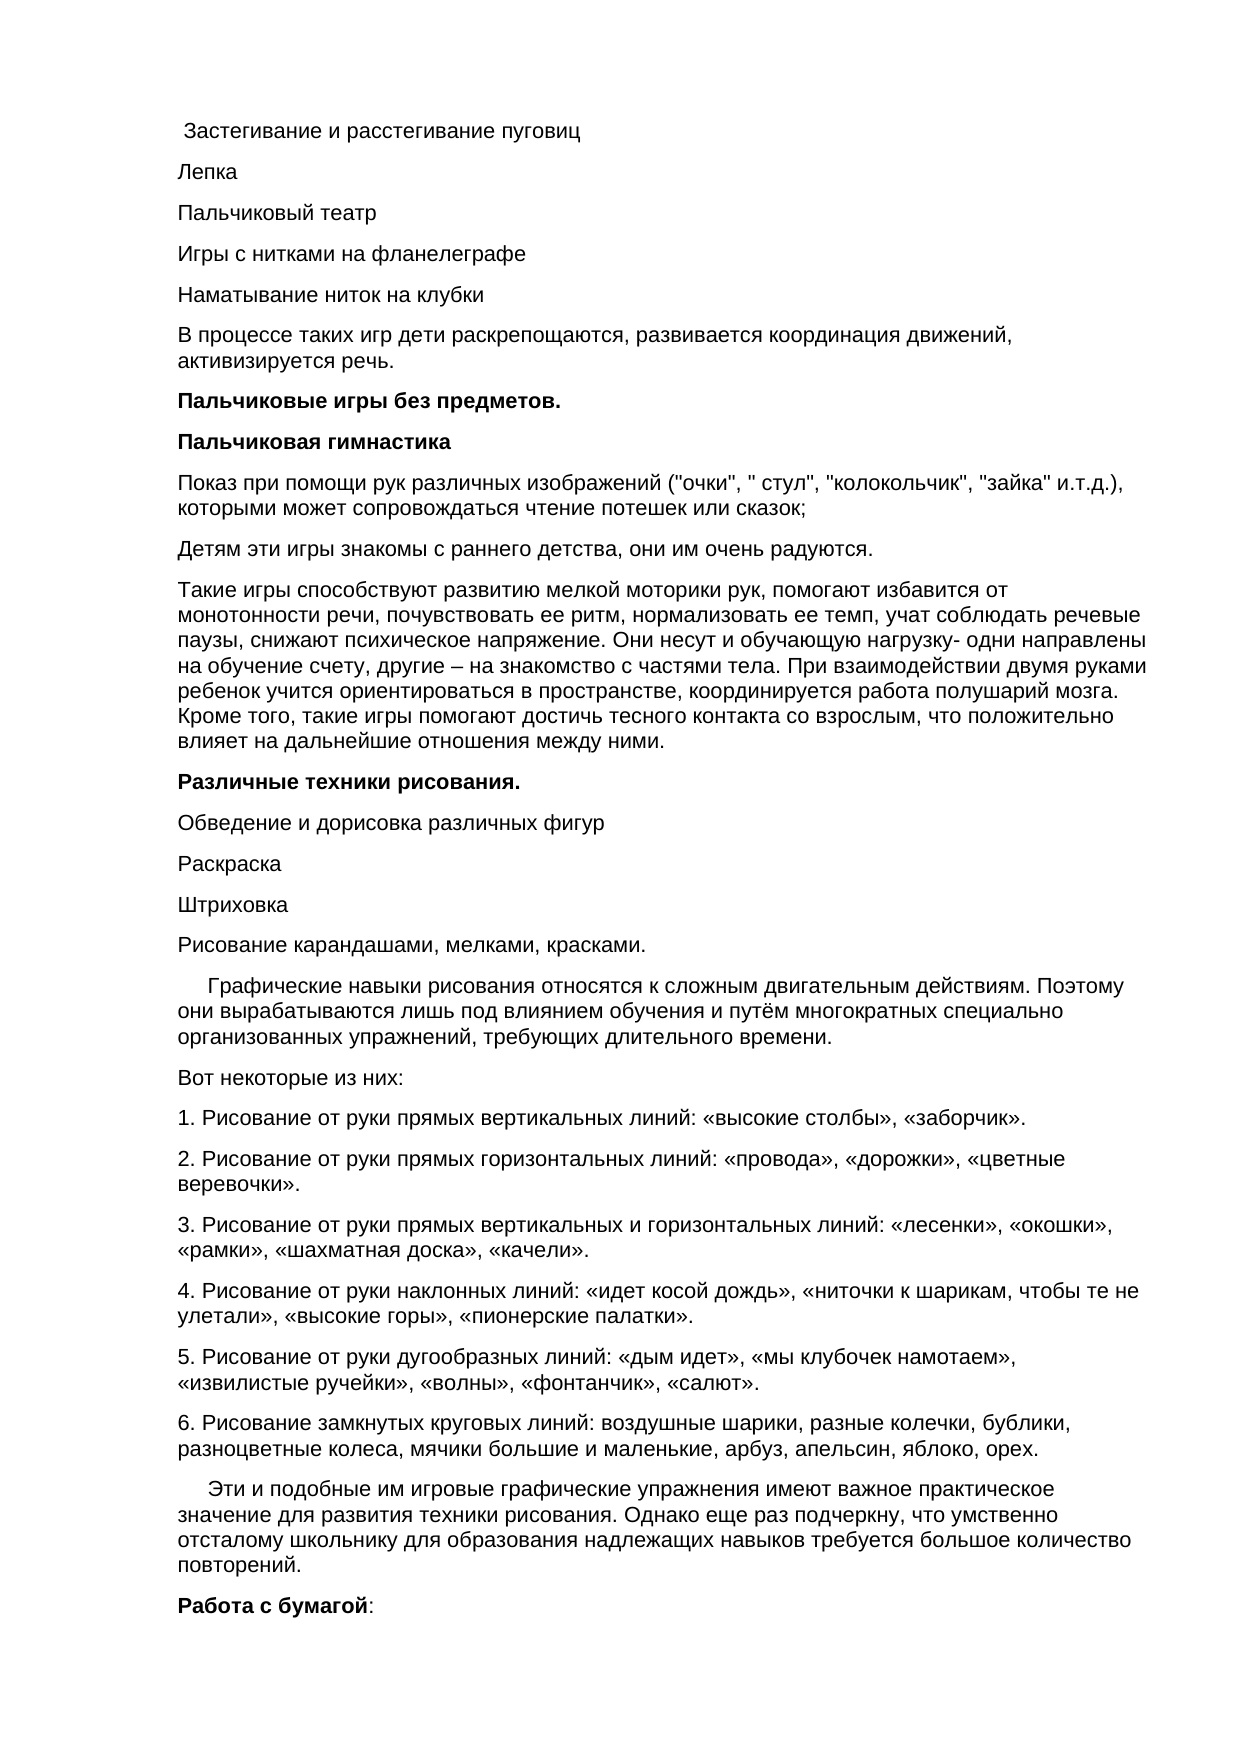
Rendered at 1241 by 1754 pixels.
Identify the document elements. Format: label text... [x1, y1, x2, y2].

text 2. Рисование от руки прямых горизонтальных линий: «провода», «дорожки», «цветные веревочки». [177, 1146, 1152, 1196]
text Обведение и дорисовка различных фигур [177, 810, 1152, 835]
text Эти и подобные им игровые графические упражнения имеют важное практическое значение для развития техники рисования. Однако еще раз подчеркну, что умственно отсталому школьнику для образования надлежащих навыков требуется большое количество повторений. [177, 1476, 1152, 1577]
text Лепка [177, 159, 1152, 184]
text Детям эти игры знакомы с раннего детства, они им очень радуются. [177, 536, 1152, 561]
text 4. Рисование от руки наклонных линий: «идет косой дождь», «ниточки к шарикам, чтобы те не улетали», «высокие горы», «пионерские палатки». [177, 1278, 1152, 1328]
text 6. Рисование замкнутых круговых линий: воздушные шарики, разные колечки, бублики, разноцветные колеса, мячики большие и маленькие, арбуз, апельсин, яблоко, орех. [177, 1410, 1152, 1461]
text Такие игры способствуют развитию мелкой моторики рук, помогают избавится от монотонности речи, почувствовать ее ритм, нормализовать ее темп, учат соблюдать речевые паузы, снижают психическое напряжение. Они несут и обучающую нагрузку- одни направлены на обучение счету, другие – на знакомство с частями тела. При взаимодействии двумя руками ребенок учится ориентироваться в пространстве, координируется работа полушарий мозга. Кроме того, такие игры помогают достичь тесного контакта со взрослым, что положительно влияет на дальнейшие отношения между ними. [177, 577, 1152, 753]
text Вот некоторые из них: [177, 1064, 1152, 1089]
text Различные техники рисования. [177, 769, 1152, 794]
text Пальчиковый театр [177, 200, 1152, 225]
text Застегивание и расстегивание пуговиц [177, 118, 1152, 143]
text Наматывание ниток на клубки [177, 281, 1152, 307]
text Графические навыки рисования относятся к сложным двигательным действиям. Поэтому они вырабатываются лишь под влиянием обучения и путём многократных специально организованных упражнений, требующих длительного времени. [177, 973, 1152, 1049]
text Показ при помощи рук различных изображений ("очки", " стул", "колокольчик", "зайка" и.т.д.), которыми может сопровождаться чтение потешек или сказок; [177, 470, 1152, 520]
text Штриховка [177, 891, 1152, 917]
text Раскраска [177, 851, 1152, 876]
text Работа с бумагой: [177, 1593, 1152, 1618]
text В процессе таких игр дети раскрепощаются, развивается координация движений, активизируется речь. [177, 322, 1152, 373]
text 3. Рисование от руки прямых вертикальных и горизонтальных линий: «лесенки», «окошки», «рамки», «шахматная доска», «качели». [177, 1212, 1152, 1262]
text Пальчиковая гимнастика [177, 429, 1152, 454]
text 1. Рисование от руки прямых вертикальных линий: «высокие столбы», «заборчик». [177, 1105, 1152, 1130]
text Пальчиковые игры без предметов. [177, 388, 1152, 413]
text Игры с нитками на фланелеграфе [177, 241, 1152, 266]
text 5. Рисование от руки дугообразных линий: «дым идет», «мы клубочек намотаем», «извилистые ручейки», «волны», «фонтанчик», «салют». [177, 1344, 1152, 1394]
text Рисование карандашами, мелками, красками. [177, 932, 1152, 957]
